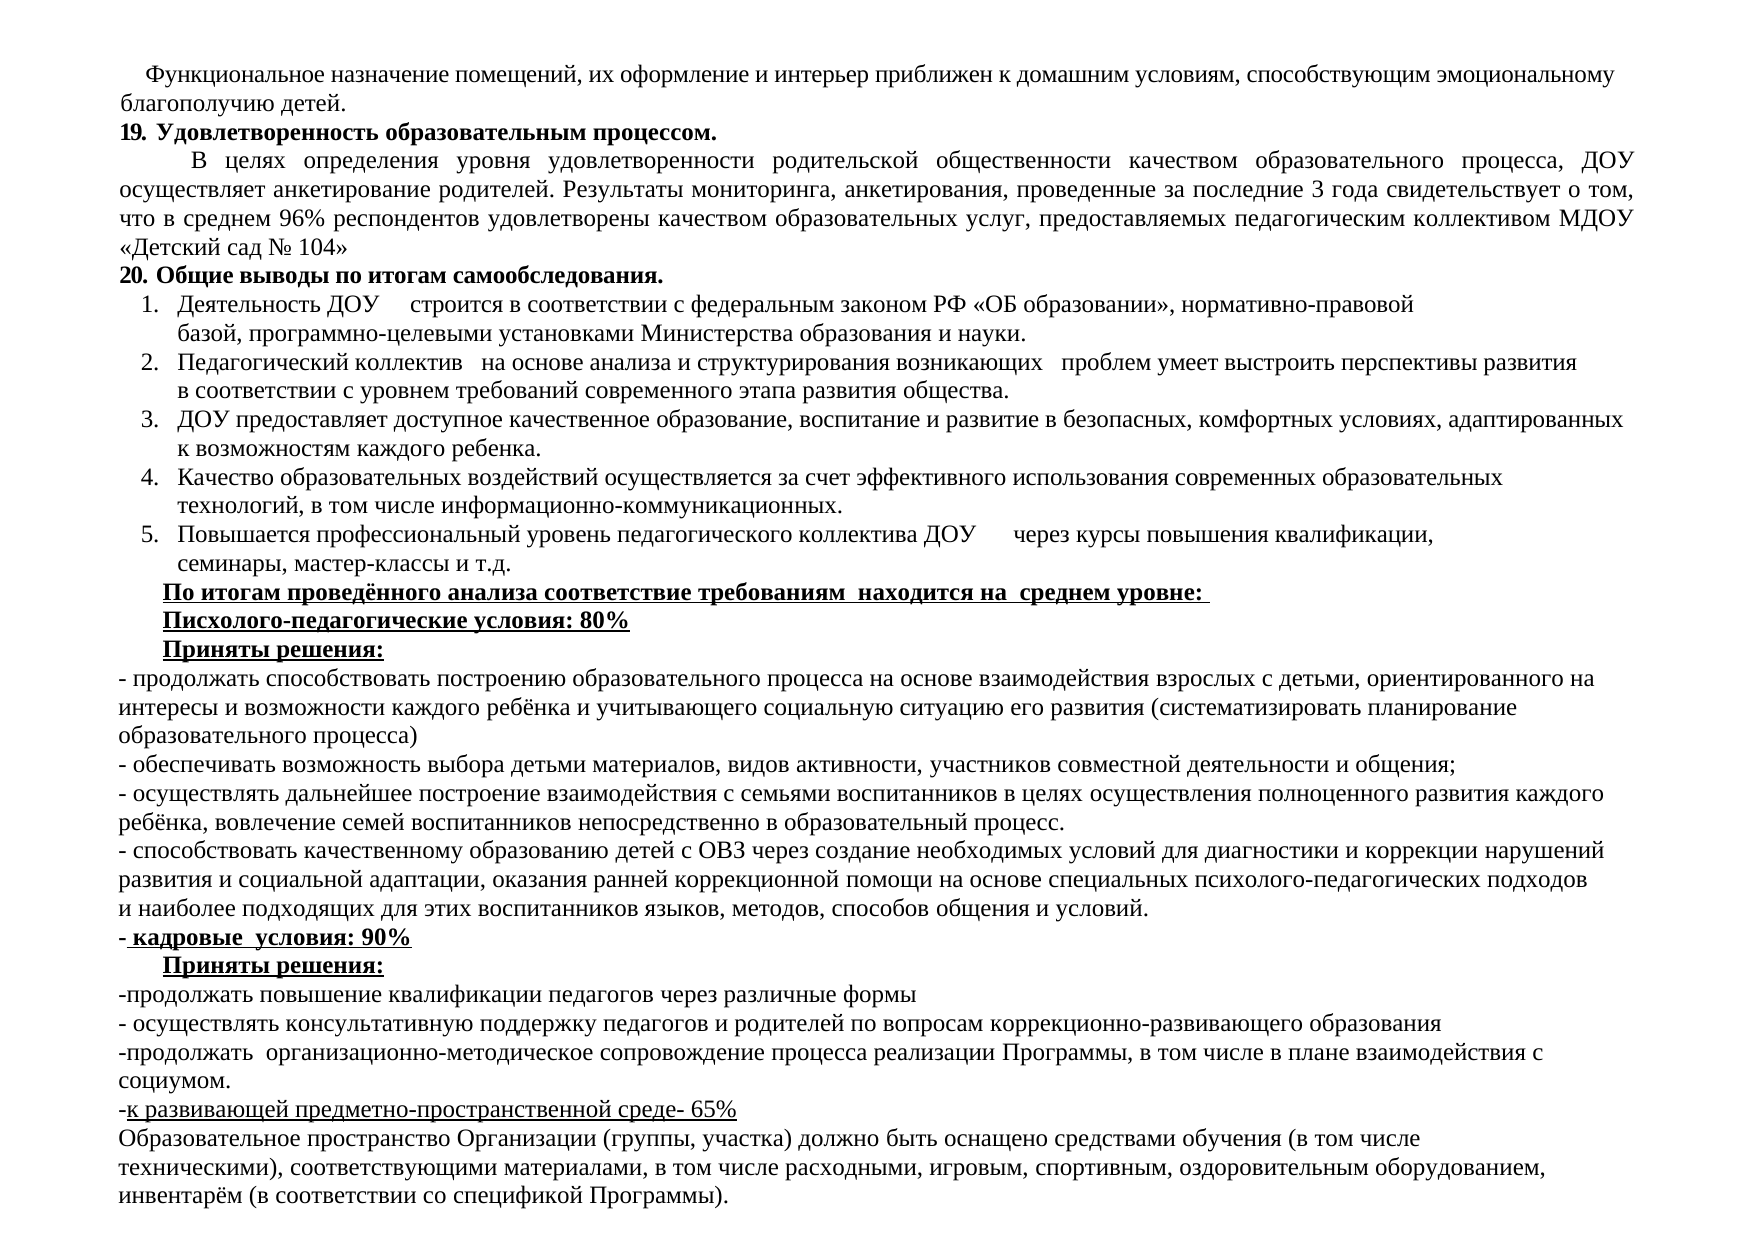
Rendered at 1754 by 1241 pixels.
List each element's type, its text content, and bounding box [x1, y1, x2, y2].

text - продолжать способствовать построению образовательного процесса на основе взаимодействия взрослых с детьми, ориентированного на интересы и возможности каждого ребёнка и учитывающего социальную ситуацию его развития (систематизировать планирование образовательного процесса) [118, 663, 1636, 749]
text - осуществлять консультативную поддержку педагогов и родителей по вопросам коррекционно-развивающего образования [118, 1008, 1636, 1037]
list Деятельность ДОУ строится в соответствии с федеральным законом РФ «ОБ образовании», нормативно-правовой базой, программно-целевыми установками Министерства образования и науки. [141, 289, 1452, 347]
text 19. Удовлетворенность образовательным процессом. [119, 117, 1636, 145]
text Приняты решения: [162, 950, 1636, 979]
list Качество образовательных воздействий осуществляется за счет эффективного использования современных образовательных технологий, в том числе информационно-коммуникационных. [141, 462, 1636, 519]
text 20. Общие выводы по итогам самообследования. [119, 260, 1636, 289]
text Приняты решения: [162, 634, 1636, 663]
text - обеспечивать возможность выбора детьми материалов, видов активности, участников совместной деятельности и общения; [118, 749, 1636, 778]
text -продолжать повышение квалификации педагогов через различные формы [118, 979, 1636, 1008]
list Педагогический коллектив на основе анализа и структурирования возникающих проблем умеет выстроить перспективы развития в соответствии с уровнем требований современного этапа развития общества. [141, 347, 1590, 404]
text В целях определения уровня удовлетворенности родительской общественности качеством образовательного процесса, ДОУ осуществляет анкетирование родителей. Результаты мониторинга, анкетирования, проведенные за последние 3 года свидетельствует о том, что в среднем 96% респондентов удовлетворены качеством образовательных услуг, предоставляемых педагогическим коллективом МДОУ «Детский сад № 104» [119, 145, 1636, 260]
text Образовательное пространство Организации (группы, участка) должно быть оснащено средствами обучения (в том числе техническими), соответствующими материалами, в том числе расходными, игровым, спортивным, оздоровительным оборудованием, инвентарём (в соответствии со спецификой Программы). [118, 1123, 1636, 1209]
text Писхолого-педагогические условия: 80% [162, 605, 1636, 634]
text - осуществлять дальнейшее построение взаимодействия с семьями воспитанников в целях осуществления полноценного развития каждого ребёнка, вовлечение семей воспитанников непосредственно в образовательный процесс. [118, 778, 1636, 835]
text -продолжать организационно-методическое сопровождение процесса реализации Программы, в том числе в плане взаимодействия с социумом. [118, 1037, 1636, 1094]
text - способствовать качественному образованию детей с ОВЗ через создание необходимых условий для диагностики и коррекции нарушений развития и социальной адаптации, оказания ранней коррекционной помощи на основе специальных психолого-педагогических подходов и наиболее подходящих для этих воспитанников языков, методов, способов общения и условий. [118, 835, 1636, 922]
text - кадровые условия: 90% [118, 922, 1636, 950]
list Повышается профессиональный уровень педагогического коллектива ДОУ через курсы повышения квалификации, семинары, мастер-классы и т.д. [141, 519, 1544, 577]
list По итогам проведённого анализа соответствие требованиям находится на среднем уровне: [162, 577, 1636, 605]
list ДОУ предоставляет доступное качественное образование, воспитание и развитие в безопасных, комфортных условиях, адаптированных к возможностям каждого ребенка. [141, 404, 1636, 462]
text Функциональное назначение помещений, их оформление и интерьер приближен к домашним условиям, способствующим эмоциональному благополучию детей. [120, 59, 1636, 117]
text -к развивающей предметно-пространственной среде- 65% [118, 1094, 1636, 1123]
